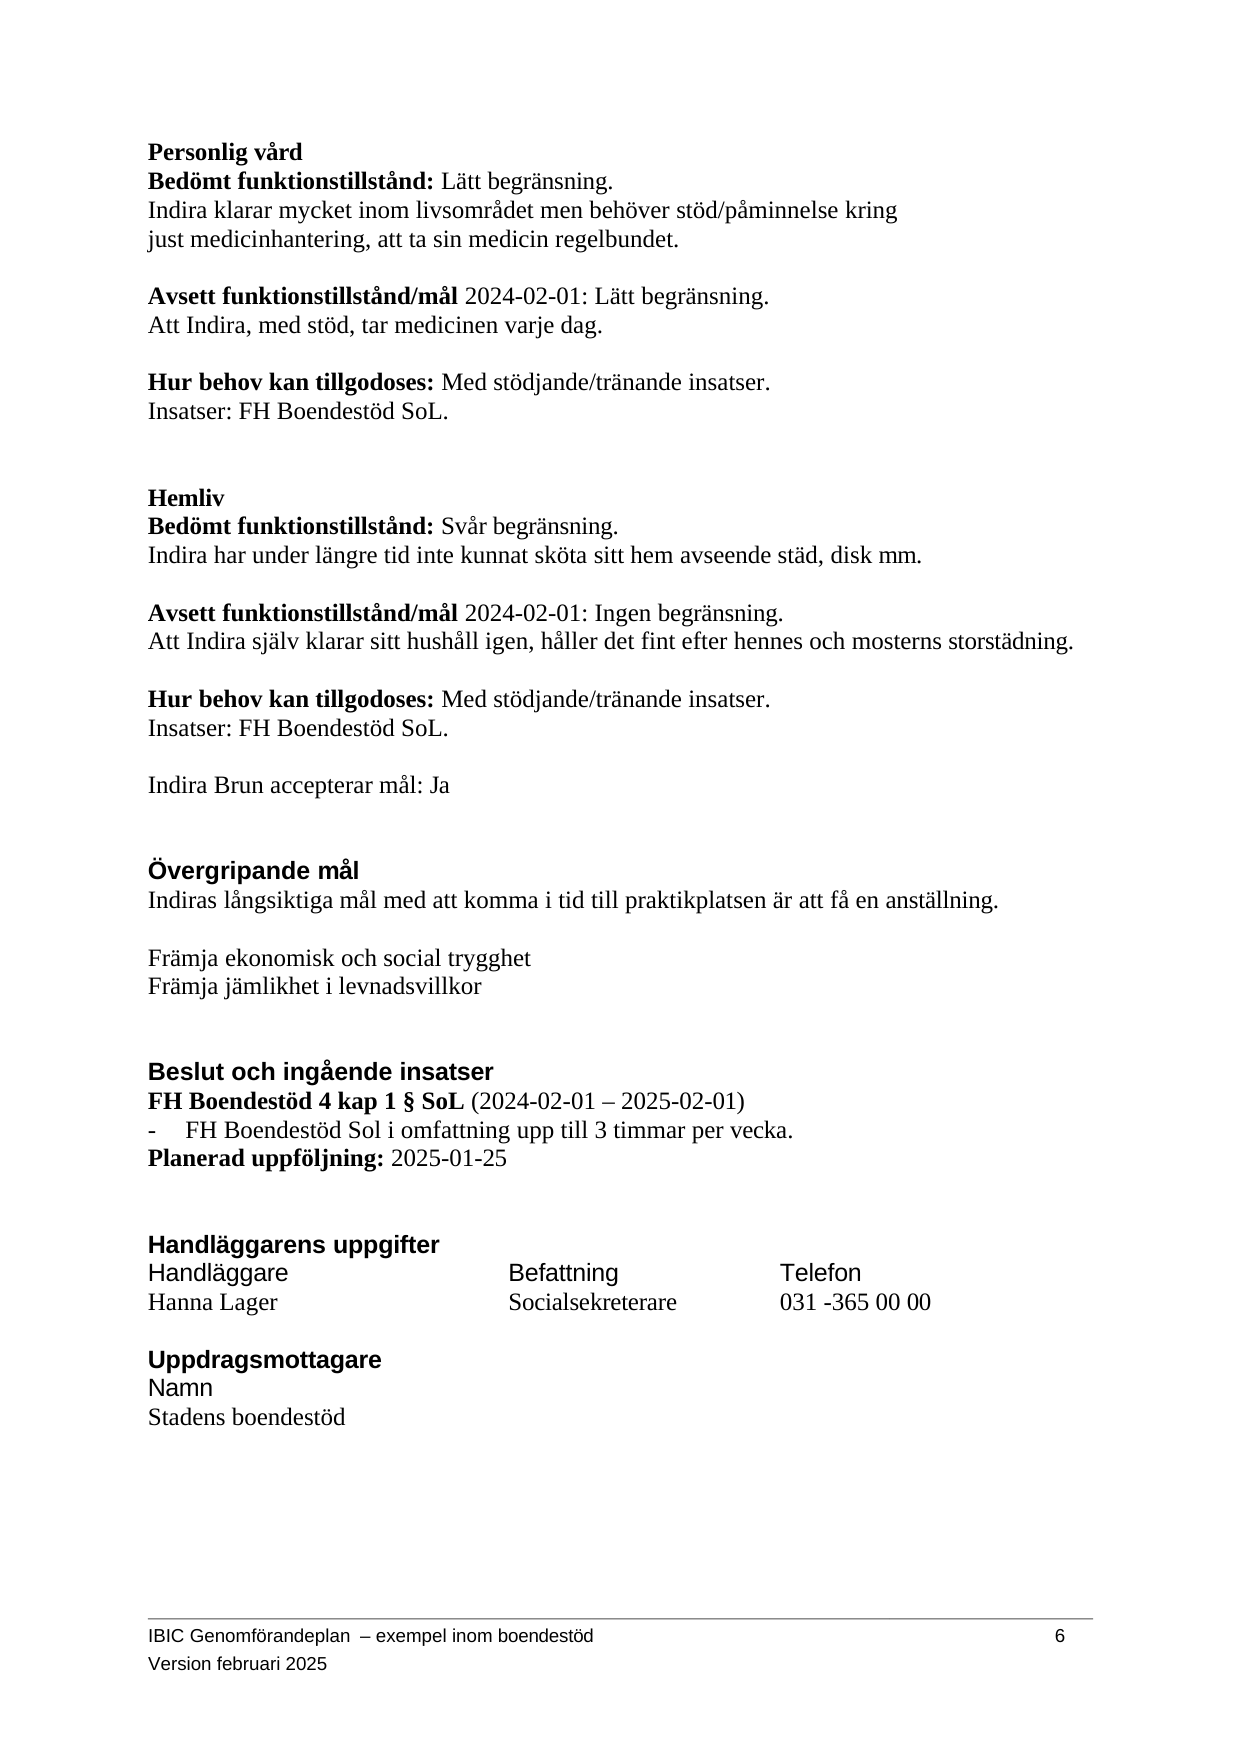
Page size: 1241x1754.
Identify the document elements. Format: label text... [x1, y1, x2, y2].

text FH Boendestöd 4 kap 1 § SoL (2024-02-01 – 2025-02-01) [148, 1086, 1105, 1115]
text Hur behov kan tillgodoses: Med stödjande/tränande insatser. Insatser: FH Boendestöd SoL. [148, 684, 849, 741]
text Indira Brun accepterar mål: Ja [148, 770, 1105, 799]
text Hanna Lager Socialsekreterare 031 -365 00 00 [148, 1287, 1105, 1316]
subtitle Personlig vård [148, 137, 1105, 166]
text Stadens boendestöd [148, 1402, 1105, 1431]
subtitle Övergripande mål [148, 857, 1105, 885]
text Namn [148, 1374, 1105, 1402]
subtitle Beslut och ingående insatser [148, 1058, 1105, 1086]
subtitle Handläggarens uppgifter [148, 1230, 1105, 1259]
text Bedömt funktionstillstånd: Lätt begränsning. [148, 166, 1105, 195]
subtitle Hemliv [148, 483, 1105, 511]
text Avsett funktionstillstånd/mål 2024-02-01: Lätt begränsning. Att Indira, med stöd, tar medicinen varje dag. [148, 281, 795, 339]
text Hur behov kan tillgodoses: Med stödjande/tränande insatser. Insatser: FH Boendestöd SoL. [148, 367, 849, 425]
text Handläggare Befattning Telefon [148, 1259, 1105, 1287]
text Främja ekonomisk och social trygghet Främja jämlikhet i levnadsvillkor [148, 943, 539, 1000]
text Avsett funktionstillstånd/mål 2024-02-01: Ingen begränsning. [148, 598, 1105, 626]
text Indiras långsiktiga mål med att komma i tid till praktikplatsen är att få en anställning. [148, 885, 1105, 914]
text Att Indira själv klarar sitt hushåll igen, håller det fint efter hennes och mosterns storstädning. [148, 626, 1105, 655]
text Planerad uppföljning: 2025-01-25 [148, 1144, 1105, 1172]
subtitle Uppdragsmottagare [148, 1345, 1105, 1374]
text Indira har under längre tid inte kunnat sköta sitt hem avseende städ, disk mm. [148, 540, 1105, 569]
text Bedömt funktionstillstånd: Svår begränsning. [148, 511, 1105, 540]
text - FH Boendestöd Sol i omfattning upp till 3 timmar per vecka. [148, 1115, 1105, 1144]
text Indira klarar mycket inom livsområdet men behöver stöd/påminnelse kring just medicinhantering, att ta sin medicin regelbundet. [148, 195, 919, 252]
